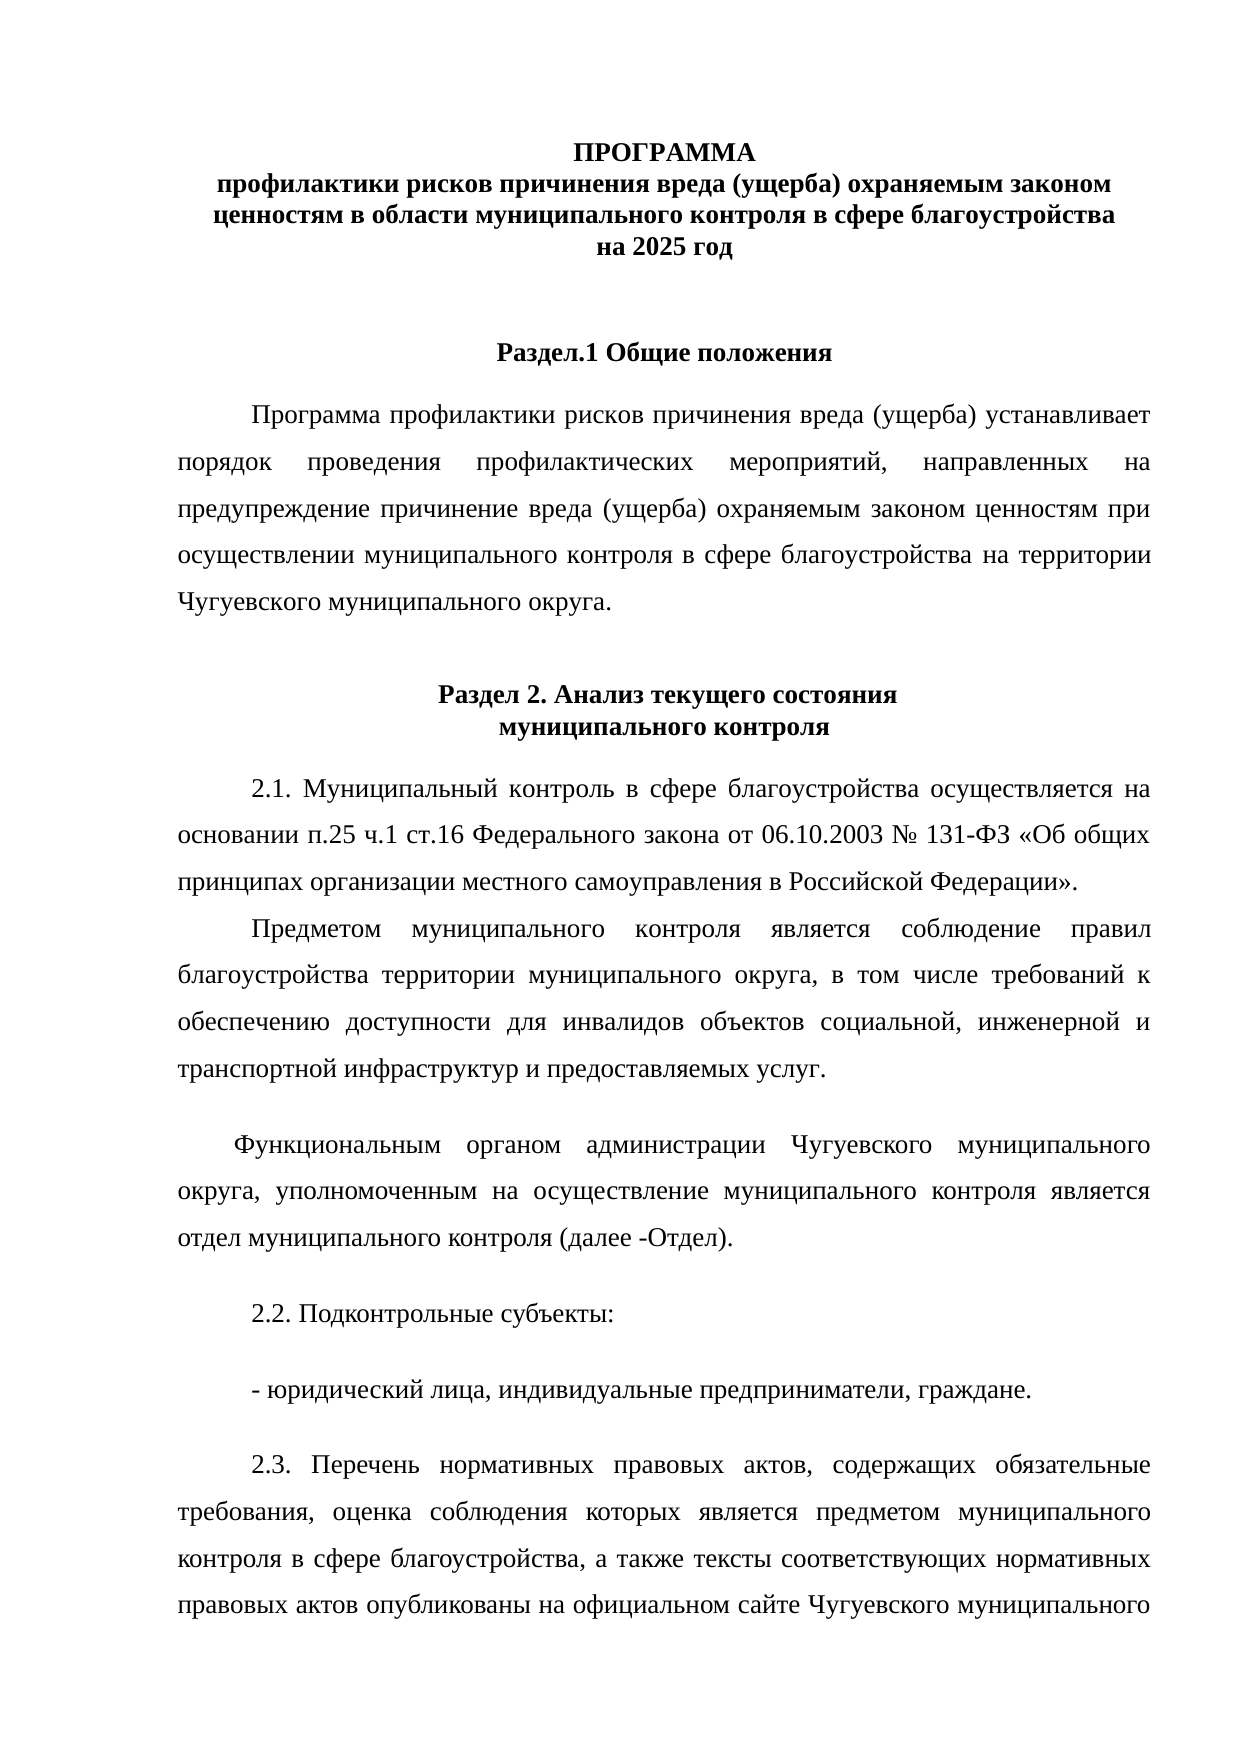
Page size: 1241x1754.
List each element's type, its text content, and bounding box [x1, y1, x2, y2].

text 2.1. Муниципальный контроль в сфере благоустройства осуществляется на основании п.25 ч.1 ст.16 Федерального закона от 06.10.2003 № 131-ФЗ «Об общих принципах организации местного самоуправления в Российской Федерации». [177, 772, 1152, 896]
text Раздел 2. Анализ текущего состояния [177, 678, 1152, 709]
text Функциональным органом администрации Чугуевского муниципального округа, уполномоченным на осуществление муниципального контроля является отдел муниципального контроля (далее -Отдел). [177, 1128, 1152, 1252]
text Раздел.1 Общие положения [177, 336, 1152, 367]
text профилактики рисков причинения вреда (ущерба) охраняемым законом ценностям в области муниципального контроля в сфере благоустройства [177, 167, 1152, 229]
text муниципального контроля [177, 709, 1152, 741]
text на 2025 год [177, 229, 1152, 261]
text Программа профилактики рисков причинения вреда (ущерба) устанавливает порядок проведения профилактических мероприятий, направленных на предупреждение причинение вреда (ущерба) охраняемым законом ценностям при осуществлении муниципального контроля в сфере благоустройства на территории Чугуевского муниципального округа. [177, 398, 1152, 616]
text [177, 1448, 1152, 1620]
text ПРОГРАММА [177, 136, 1152, 167]
text Предметом муниципального контроля является соблюдение правил благоустройства территории муниципального округа, в том числе требований к обеспечению доступности для инвалидов объектов социальной, инженерной и транспортной инфраструктур и предоставляемых услуг. [177, 912, 1152, 1083]
text 2.2. Подконтрольные субъекты: [177, 1297, 1152, 1328]
text - юридический лица, индивидуальные предприниматели, граждане. [177, 1373, 1152, 1404]
